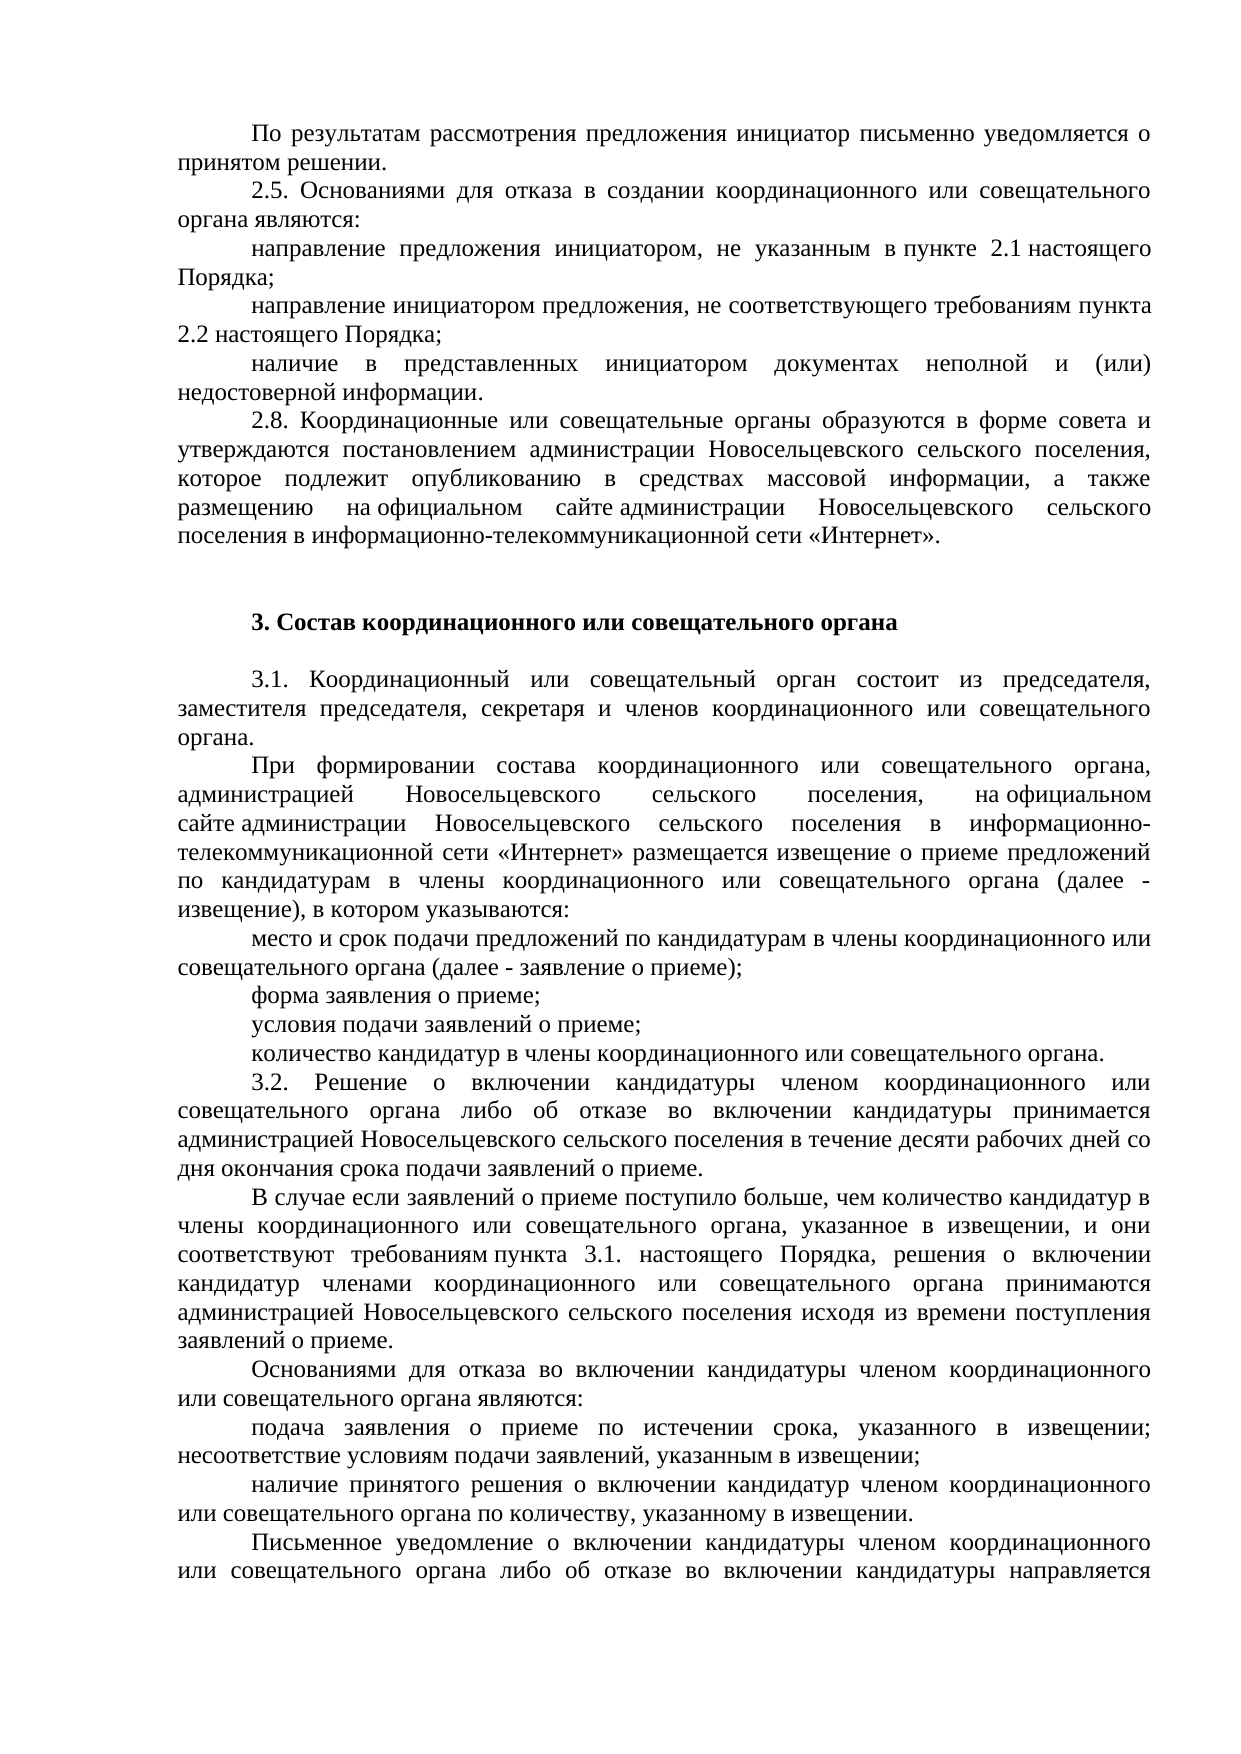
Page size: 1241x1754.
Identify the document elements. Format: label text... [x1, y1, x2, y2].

text наличие в представленных инициатором документах неполной и (или) недостоверной информации. [177, 348, 1152, 406]
text 2.5. Основаниями для отказа в создании координационного или совещательного органа являются: [177, 176, 1152, 233]
text 2.8. Координационные или совещательные органы образуются в форме совета и утверждаются постановлением администрации Новосельцевского сельского поселения, которое подлежит опубликованию в средствах массовой информации, а также размещению на официальном сайте администрации Новосельцевского сельского поселения в информационно-телекоммуникационной сети «Интернет». [177, 406, 1152, 549]
text 3. Состав координационного или совещательного органа [177, 607, 1152, 636]
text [177, 1527, 1152, 1584]
text форма заявления о приеме; [177, 981, 1152, 1009]
text В случае если заявлений о приеме поступило больше, чем количество кандидатур в члены координационного или совещательного органа, указанное в извещении, и они соответствуют требованиям пункта 3.1. настоящего Порядка, решения о включении кандидатур членами координационного или совещательного органа принимаются администрацией Новосельцевского сельского поселения исходя из времени поступления заявлений о приеме. [177, 1182, 1152, 1354]
text количество кандидатур в члены координационного или совещательного органа. [177, 1038, 1152, 1067]
text место и срок подачи предложений по кандидатурам в члены координационного или совещательного органа (далее - заявление о приеме); [177, 923, 1152, 981]
text 3.2. Решение о включении кандидатуры членом координационного или совещательного органа либо об отказе во включении кандидатуры принимается администрацией Новосельцевского сельского поселения в течение десяти рабочих дней со дня окончания срока подачи заявлений о приеме. [177, 1067, 1152, 1182]
text условия подачи заявлений о приеме; [177, 1009, 1152, 1038]
text подача заявления о приеме по истечении срока, указанного в извещении; несоответствие условиям подачи заявлений, указанным в извещении; [177, 1412, 1152, 1469]
text 3.1. Координационный или совещательный орган состоит из председателя, заместителя председателя, секретаря и членов координационного или совещательного органа. [177, 664, 1152, 751]
text направление инициатором предложения, не соответствующего требованиям пункта 2.2 настоящего Порядка; [177, 291, 1152, 348]
text Основаниями для отказа во включении кандидатуры членом координационного или совещательного органа являются: [177, 1354, 1152, 1412]
text наличие принятого решения о включении кандидатур членом координационного или совещательного органа по количеству, указанному в извещении. [177, 1469, 1152, 1527]
text направление предложения инициатором, не указанным в пункте 2.1 настоящего Порядка; [177, 233, 1152, 291]
text По результатам рассмотрения предложения инициатор письменно уведомляется о принятом решении. [177, 118, 1152, 176]
text При формировании состава координационного или совещательного органа, администрацией Новосельцевского сельского поселения, на официальном сайте администрации Новосельцевского сельского поселения в информационно-телекоммуникационной сети «Интернет» размещается извещение о приеме предложений по кандидатурам в члены координационного или совещательного органа (далее - извещение), в котором указываются: [177, 751, 1152, 923]
